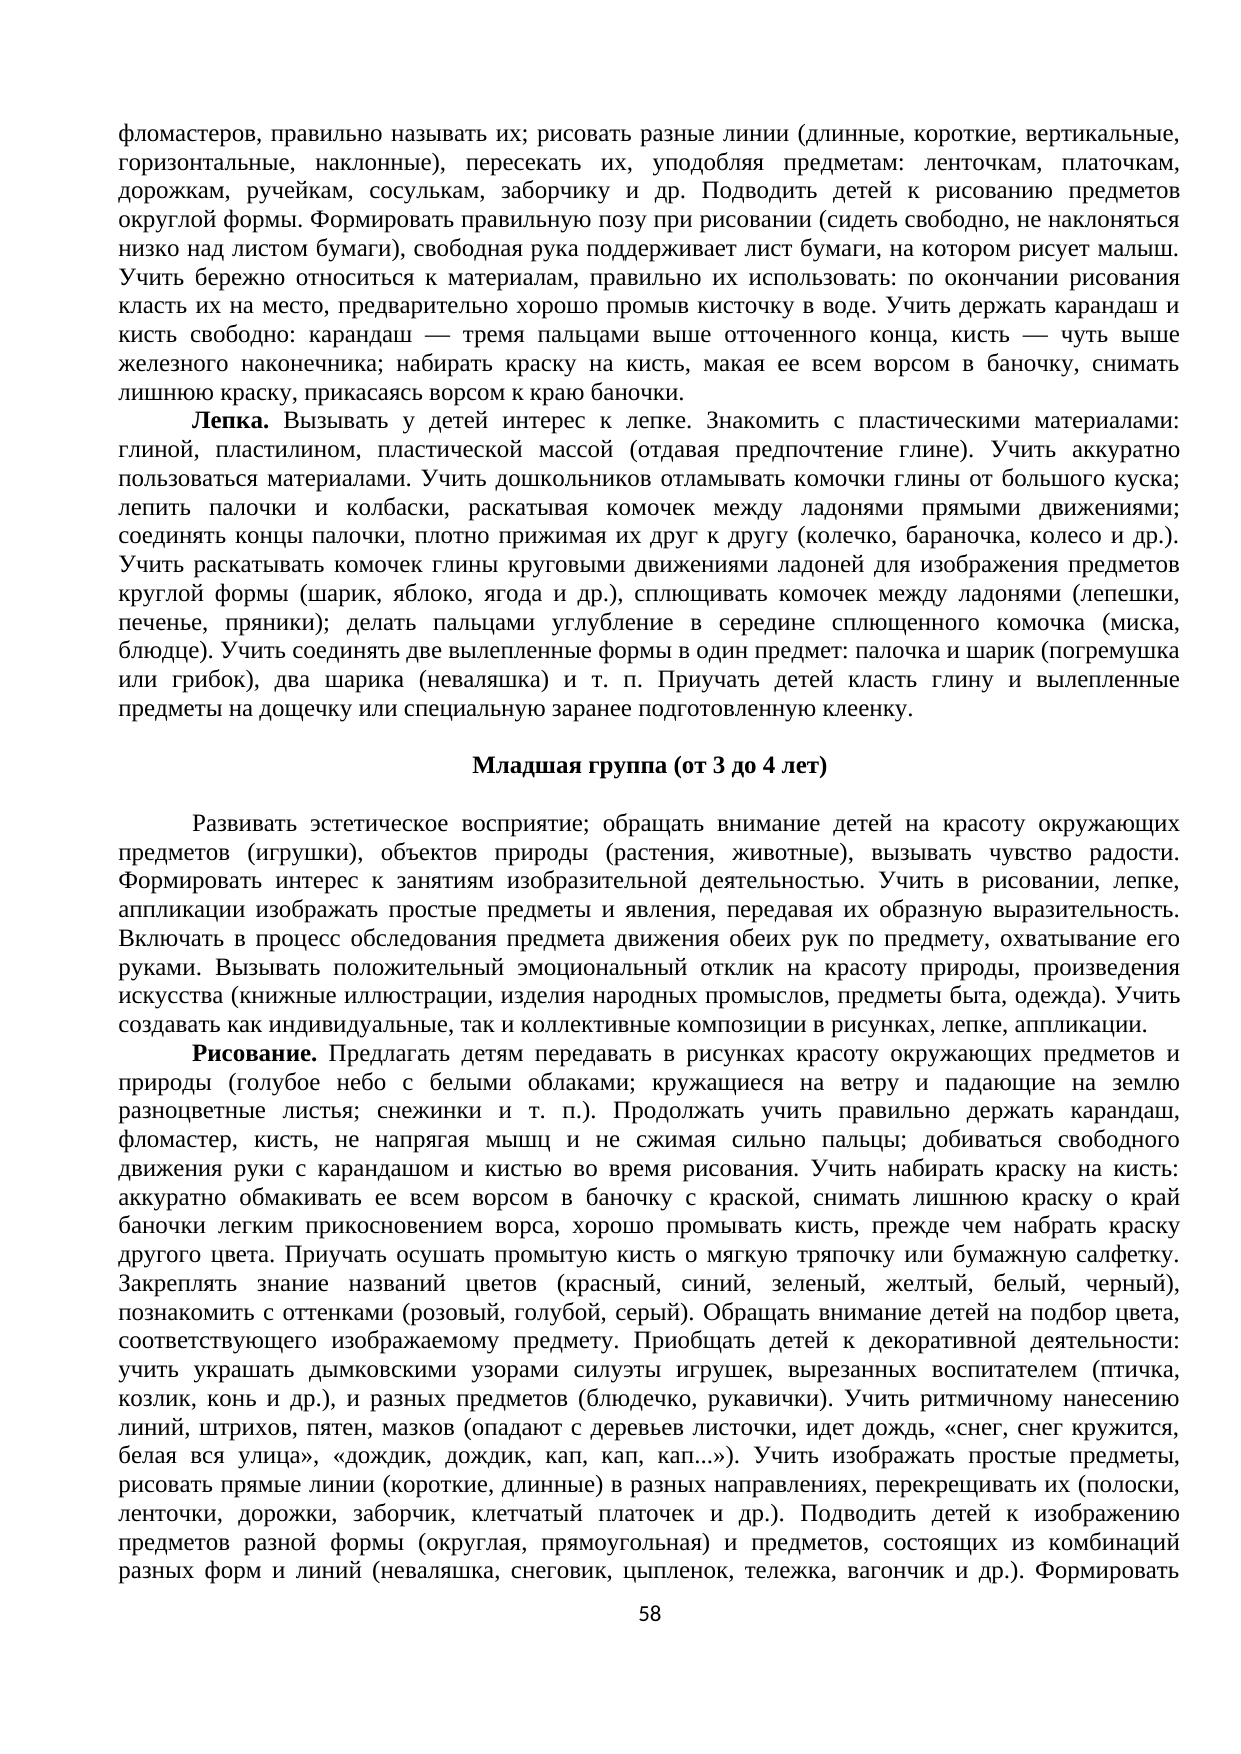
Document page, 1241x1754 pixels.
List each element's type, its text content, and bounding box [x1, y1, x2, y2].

text Развивать эстетическое восприятие; обращать внимание детей на красоту окружающих предметов (игрушки), объектов природы (растения, животные), вызывать чувство радости. Формировать интерес к занятиям изобразительной деятельностью. Учить в рисовании, лепке, аппликации изображать простые предметы и явления, передавая их образную выразительность. Включать в процесс обследования предмета движения обеих рук по предмету, охватывание его руками. Вызывать положительный эмоциональный отклик на красоту природы, произведения искусства (книжные иллюстрации, изделия народных промыслов, предметы быта, одежда). Учить создавать как индивидуальные, так и коллективные композиции в рисунках, лепке, аппликации. [118, 808, 1181, 1038]
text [118, 118, 1181, 406]
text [118, 1038, 1181, 1584]
text Лепка. Вызывать у детей интерес к лепке. Знакомить с пластическими материалами: глиной, пластилином, пластической массой (отдавая предпочтение глине). Учить аккуратно пользоваться материалами. Учить дошкольников отламывать комочки глины от большого куска; лепить палочки и колбаски, раскатывая комочек между ладонями прямыми движениями; соединять концы палочки, плотно прижимая их друг к другу (колечко, бараночка, колесо и др.). Учить раскатывать комочек глины круговыми движениями ладоней для изображения предметов круглой формы (шарик, яблоко, ягода и др.), сплющивать комочек между ладонями (лепешки, печенье, пряники); делать пальцами углубление в середине сплющенного комочка (миска, блюдце). Учить соединять две вылепленные формы в один предмет: палочка и шарик (погремушка или грибок), два шарика (неваляшка) и т. п. Приучать детей класть глину и вылепленные предметы на дощечку или специальную заранее подготовленную клеенку. [118, 406, 1181, 722]
text Младшая группа (от 3 до 4 лет) [118, 751, 1181, 779]
